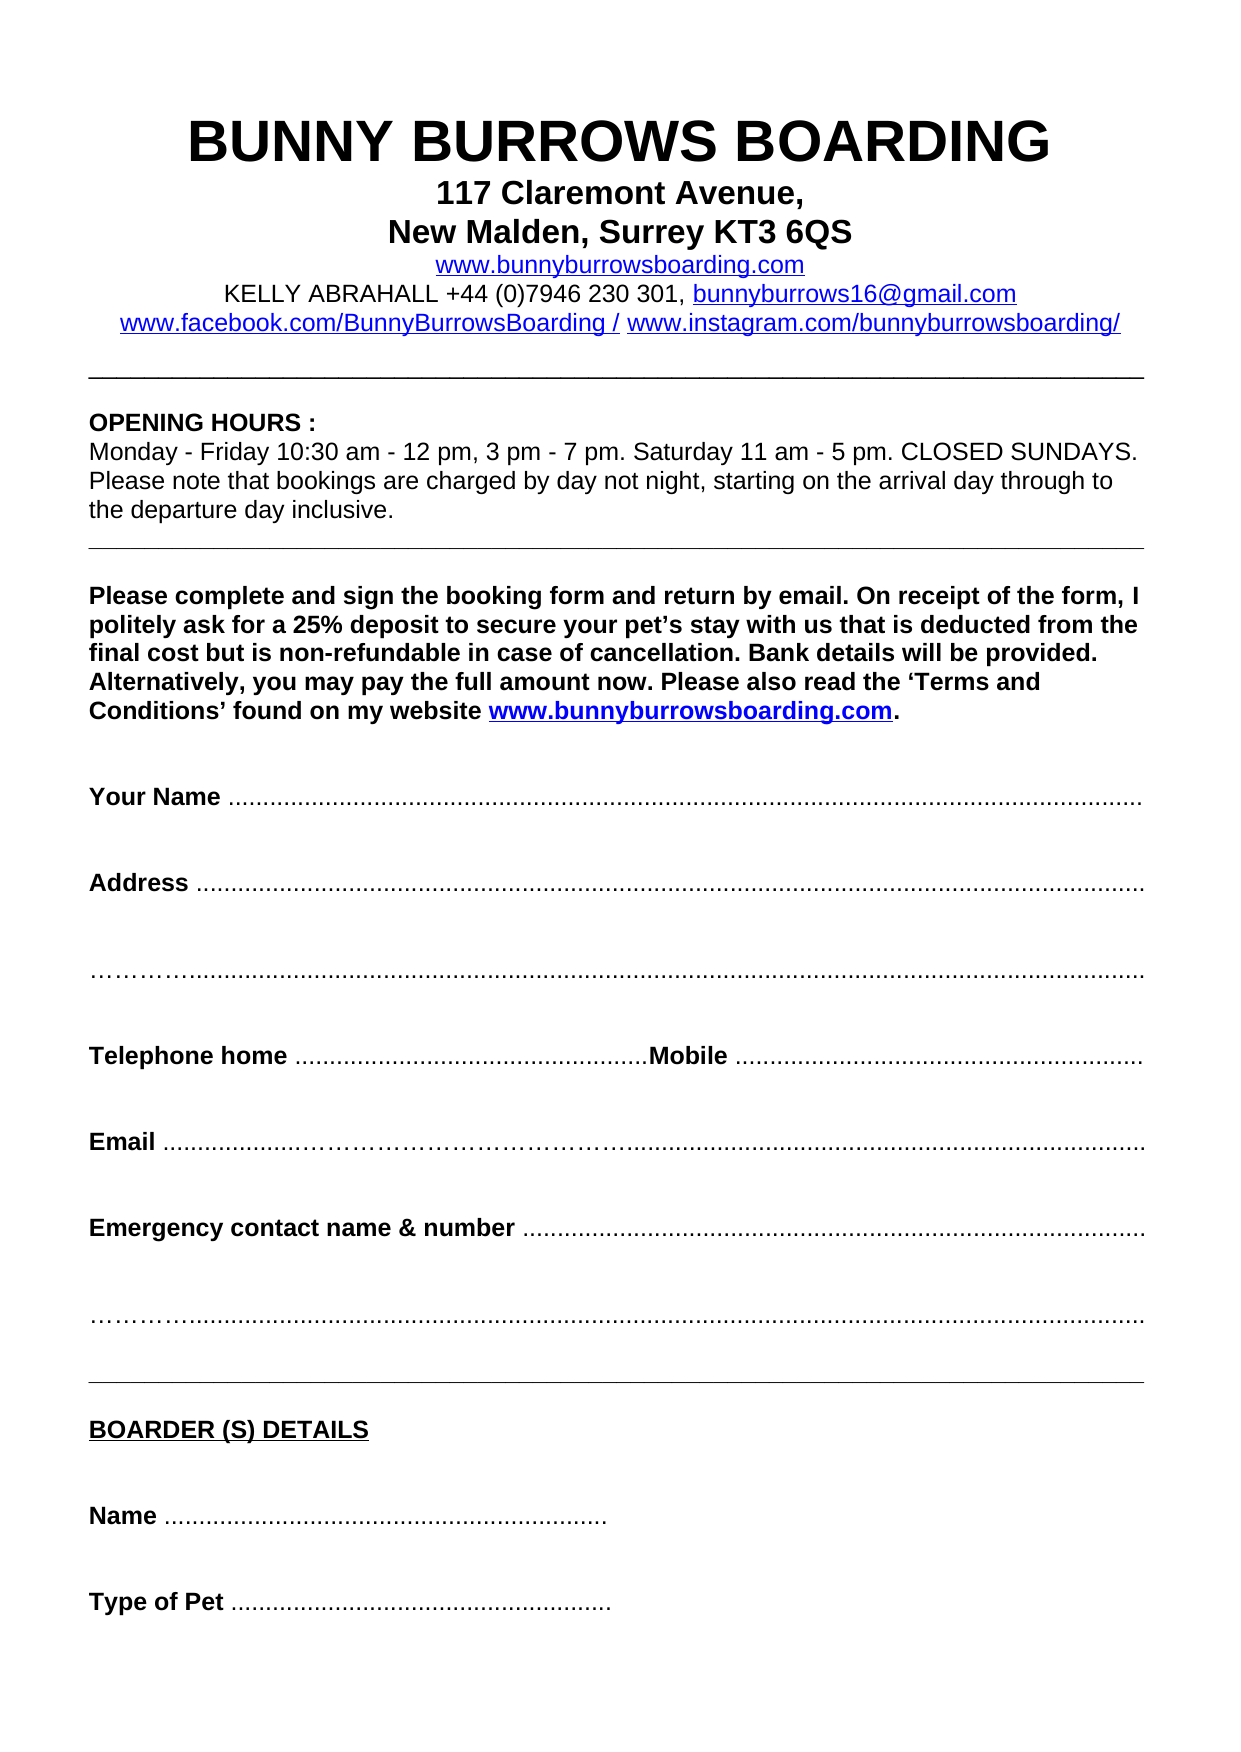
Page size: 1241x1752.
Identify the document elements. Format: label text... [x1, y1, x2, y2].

text ………….......................................................................................................................................... [89, 955, 1152, 983]
text ____________________________________________________________________________ [89, 351, 1152, 380]
text Monday - Friday 10:30 am - 12 pm, 3 pm - 7 pm. Saturday 11 am - 5 pm. CLOSED SUNDAYS. Please note that bookings are charged by day not night, starting on the arrival day through to the departure day inclusive. [89, 437, 1152, 523]
text ____________________________________________________________________________ [89, 523, 1152, 552]
text OPENING HOURS : [89, 408, 1152, 437]
text Telephone home ...................................................Mobile ........................................................... [89, 1041, 1152, 1070]
text Type of Pet ....................................................... [89, 1587, 1152, 1616]
text Name ................................................................ [89, 1501, 1152, 1530]
text 117 Claremont Avenue, [89, 173, 1152, 212]
text Your Name .................................................................................................................................... [89, 782, 1152, 811]
text ………….......................................................................................................................................... [89, 1300, 1152, 1328]
text www.facebook.com/BunnyBurrowsBoarding / www.instagram.com/bunnyburrowsboarding/ [89, 308, 1152, 337]
text ____________________________________________________________________________ [89, 1357, 1152, 1386]
text BUNNY BURROWS BOARDING [89, 106, 1152, 173]
text KELLY ABRAHALL +44 (0)7946 230 301, bunnyburrows16@gmail.com [89, 279, 1152, 308]
text New Malden, Surrey KT3 6QS [89, 212, 1152, 250]
text Address ......................................................................................................................................... [89, 868, 1152, 897]
text Alternatively, you may pay the full amount now. Please also read the ‘Terms and Conditions’ found on my website www.bunnyburrowsboarding.com. [89, 667, 1152, 725]
text BOARDER (S) DETAILS [89, 1415, 1152, 1443]
text Emergency contact name & number .......................................................................................... [89, 1213, 1152, 1242]
text Please complete and sign the booking form and return by email. On receipt of the form, I politely ask for a 25% deposit to secure your pet’s stay with us that is deducted from the final cost but is non-refundable in case of cancellation. Bank details will be provided. [89, 581, 1152, 667]
text www.bunnyburrowsboarding.com [89, 250, 1152, 279]
text Email ....................…………………………………........................................................................... [89, 1127, 1152, 1156]
